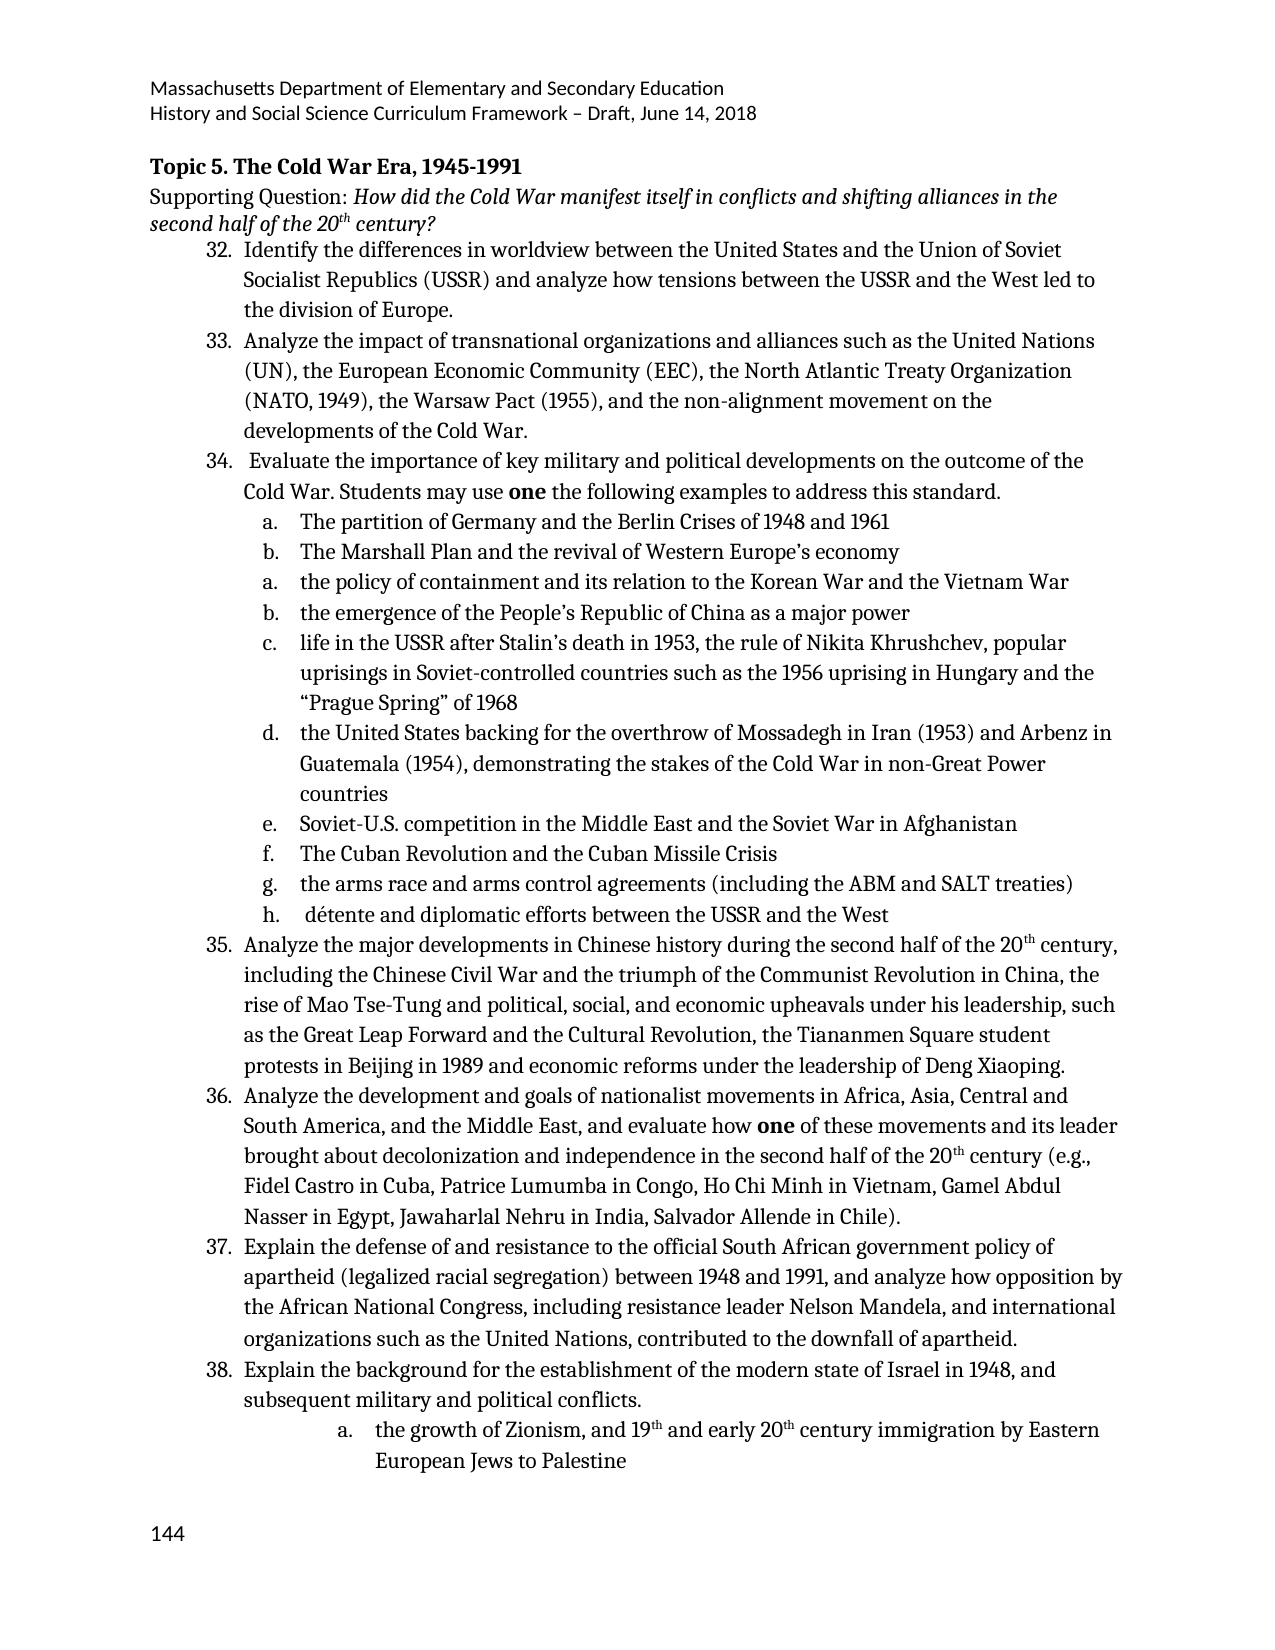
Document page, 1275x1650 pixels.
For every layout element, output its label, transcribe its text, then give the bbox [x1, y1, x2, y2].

list Identify the differences in worldview between the United States and the Union of Soviet Socialist Republics (USSR) and analyze how tensions between the USSR and the West led to the division of Europe. [206, 237, 1125, 323]
list life in the USSR after Stalin’s death in 1953, the rule of Nikita Khrushchev, popular uprisings in Soviet-controlled countries such as the 1956 uprising in Hungary and the “Prague Spring” of 1968 [262, 629, 1125, 716]
list the emergence of the People’s Republic of China as a major power [262, 599, 1125, 626]
text Supporting Question: How did the Cold War manifest itself in conflicts and shifting alliances in the second half of the 20th century? [150, 184, 1125, 237]
list Analyze the impact of transnational organizations and alliances such as the United Nations (UN), the European Economic Community (EEC), the North Atlantic Treaty Organization (NATO, 1949), the Warsaw Pact (1955), and the non-alignment movement on the developments of the Cold War. [206, 327, 1125, 444]
list The Marshall Plan and the revival of Western Europe’s economy [262, 539, 1125, 565]
list The partition of Germany and the Berlin Crises of 1948 and 1961 [262, 509, 1125, 535]
list the policy of containment and its relation to the Korean War and the Vietnam War [262, 569, 1125, 595]
list Evaluate the importance of key military and political developments on the outcome of the Cold War. Students may use one the following examples to address this standard. [206, 448, 1125, 505]
text Topic 5. The Cold War Era, 1945-1991 [150, 154, 1125, 180]
list the United States backing for the overthrow of Mossadegh in Iran (1953) and Arbenz in Guatemala (1954), demonstrating the stakes of the Cold War in non-Great Power countries [262, 720, 1125, 807]
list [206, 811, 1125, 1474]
